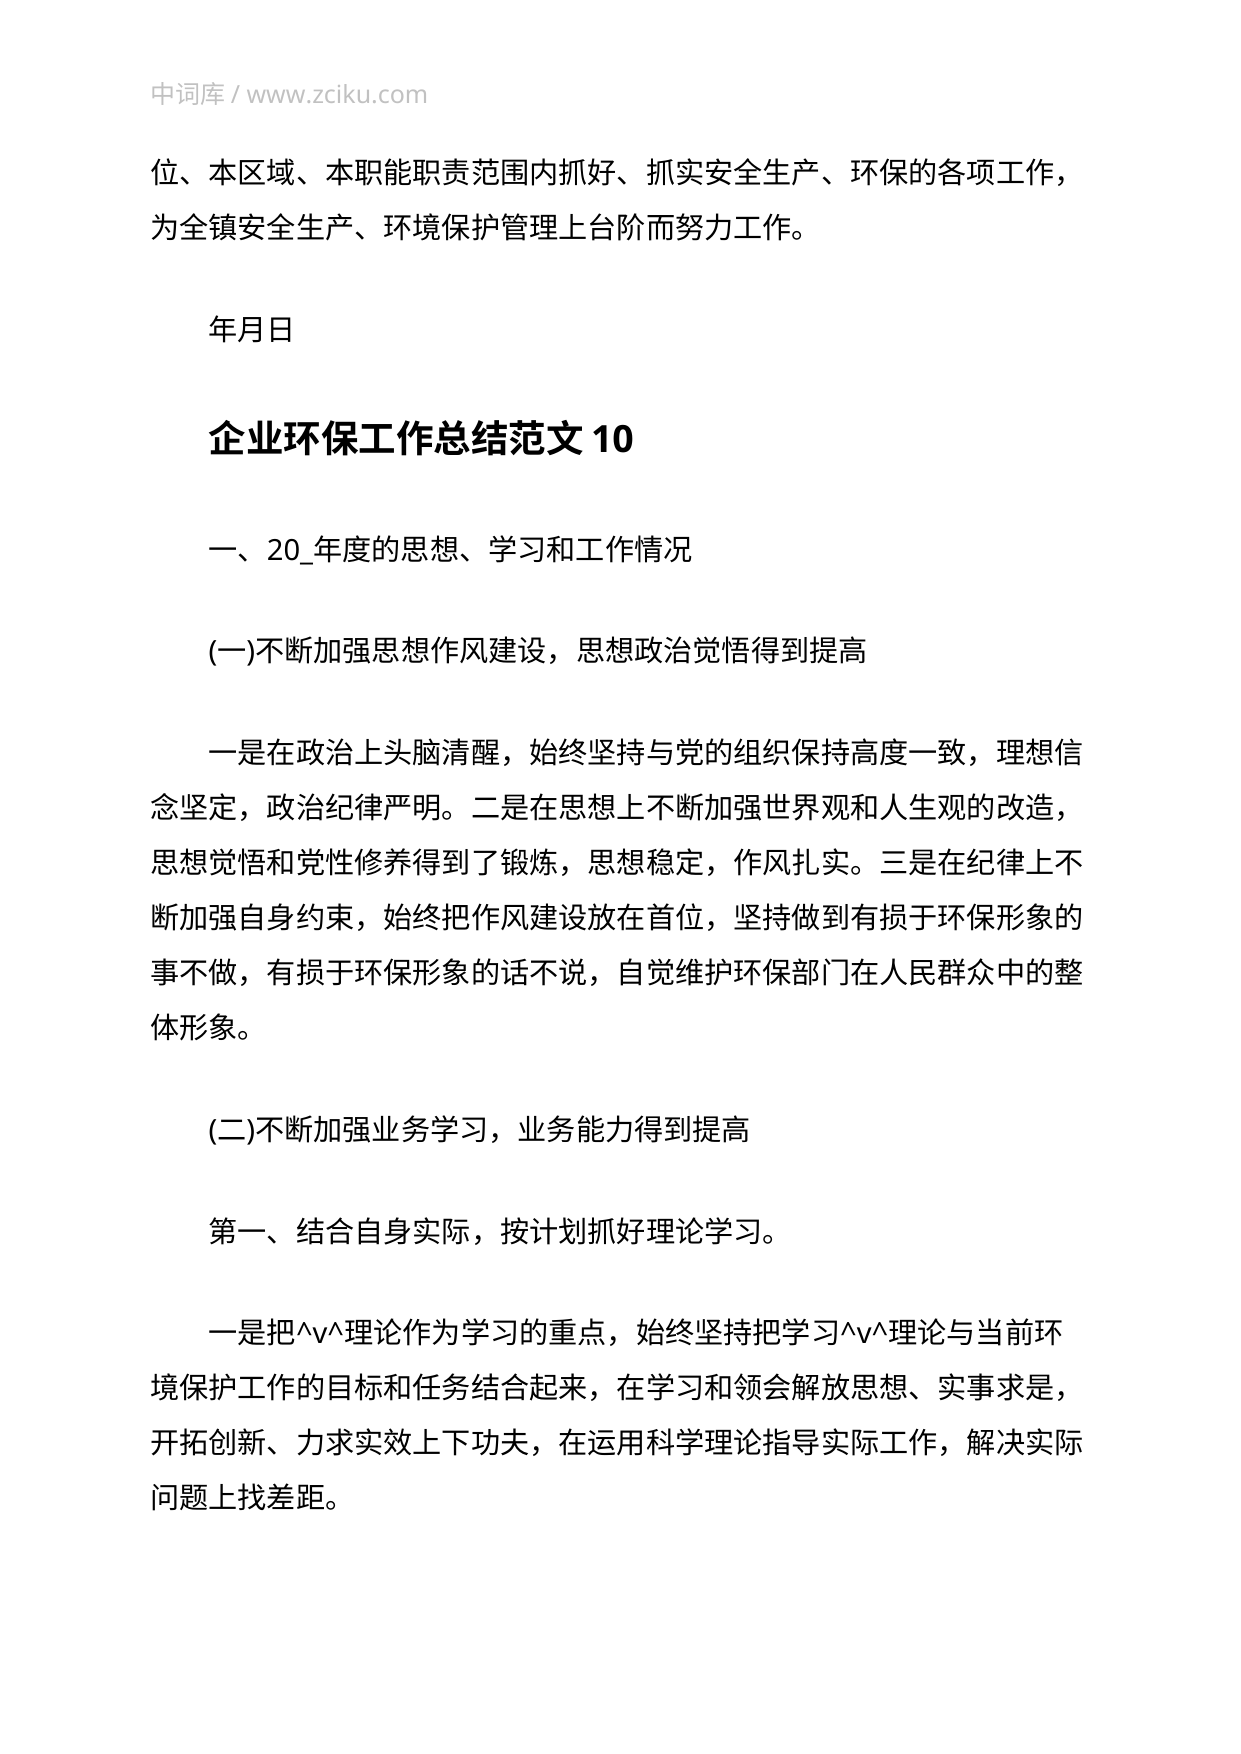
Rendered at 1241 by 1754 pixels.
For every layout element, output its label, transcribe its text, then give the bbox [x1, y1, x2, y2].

text (一)不断加强思想作风建设，思想政治觉悟得到提高 [150, 628, 1090, 670]
text 年月日 [150, 307, 1090, 349]
text 一、20_年度的思想、学习和工作情况 [150, 526, 1090, 568]
text (二)不断加强业务学习，业务能力得到提高 [150, 1106, 1090, 1149]
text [150, 150, 1090, 247]
text 一是在政治上头脑清醒，始终坚持与党的组织保持高度一致，理想信念坚定，政治纪律严明。二是在思想上不断加强世界观和人生观的改造，思想觉悟和党性修养得到了锻炼，思想稳定，作风扎实。三是在纪律上不断加强自身约束，始终把作风建设放在首位，坚持做到有损于环保形象的事不做，有损于环保形象的话不说，自觉维护环保部门在人民群众中的整体形象。 [150, 730, 1090, 1047]
text 一是把^v^理论作为学习的重点，始终坚持把学习^v^理论与当前环境保护工作的目标和任务结合起来，在学习和领会解放思想、实事求是，开拓创新、力求实效上下功夫，在运用科学理论指导实际工作，解决实际问题上找差距。 [150, 1310, 1090, 1517]
text 第一、结合自身实际，按计划抓好理论学习。 [150, 1208, 1090, 1251]
text 企业环保工作总结范文10 [150, 408, 1090, 463]
